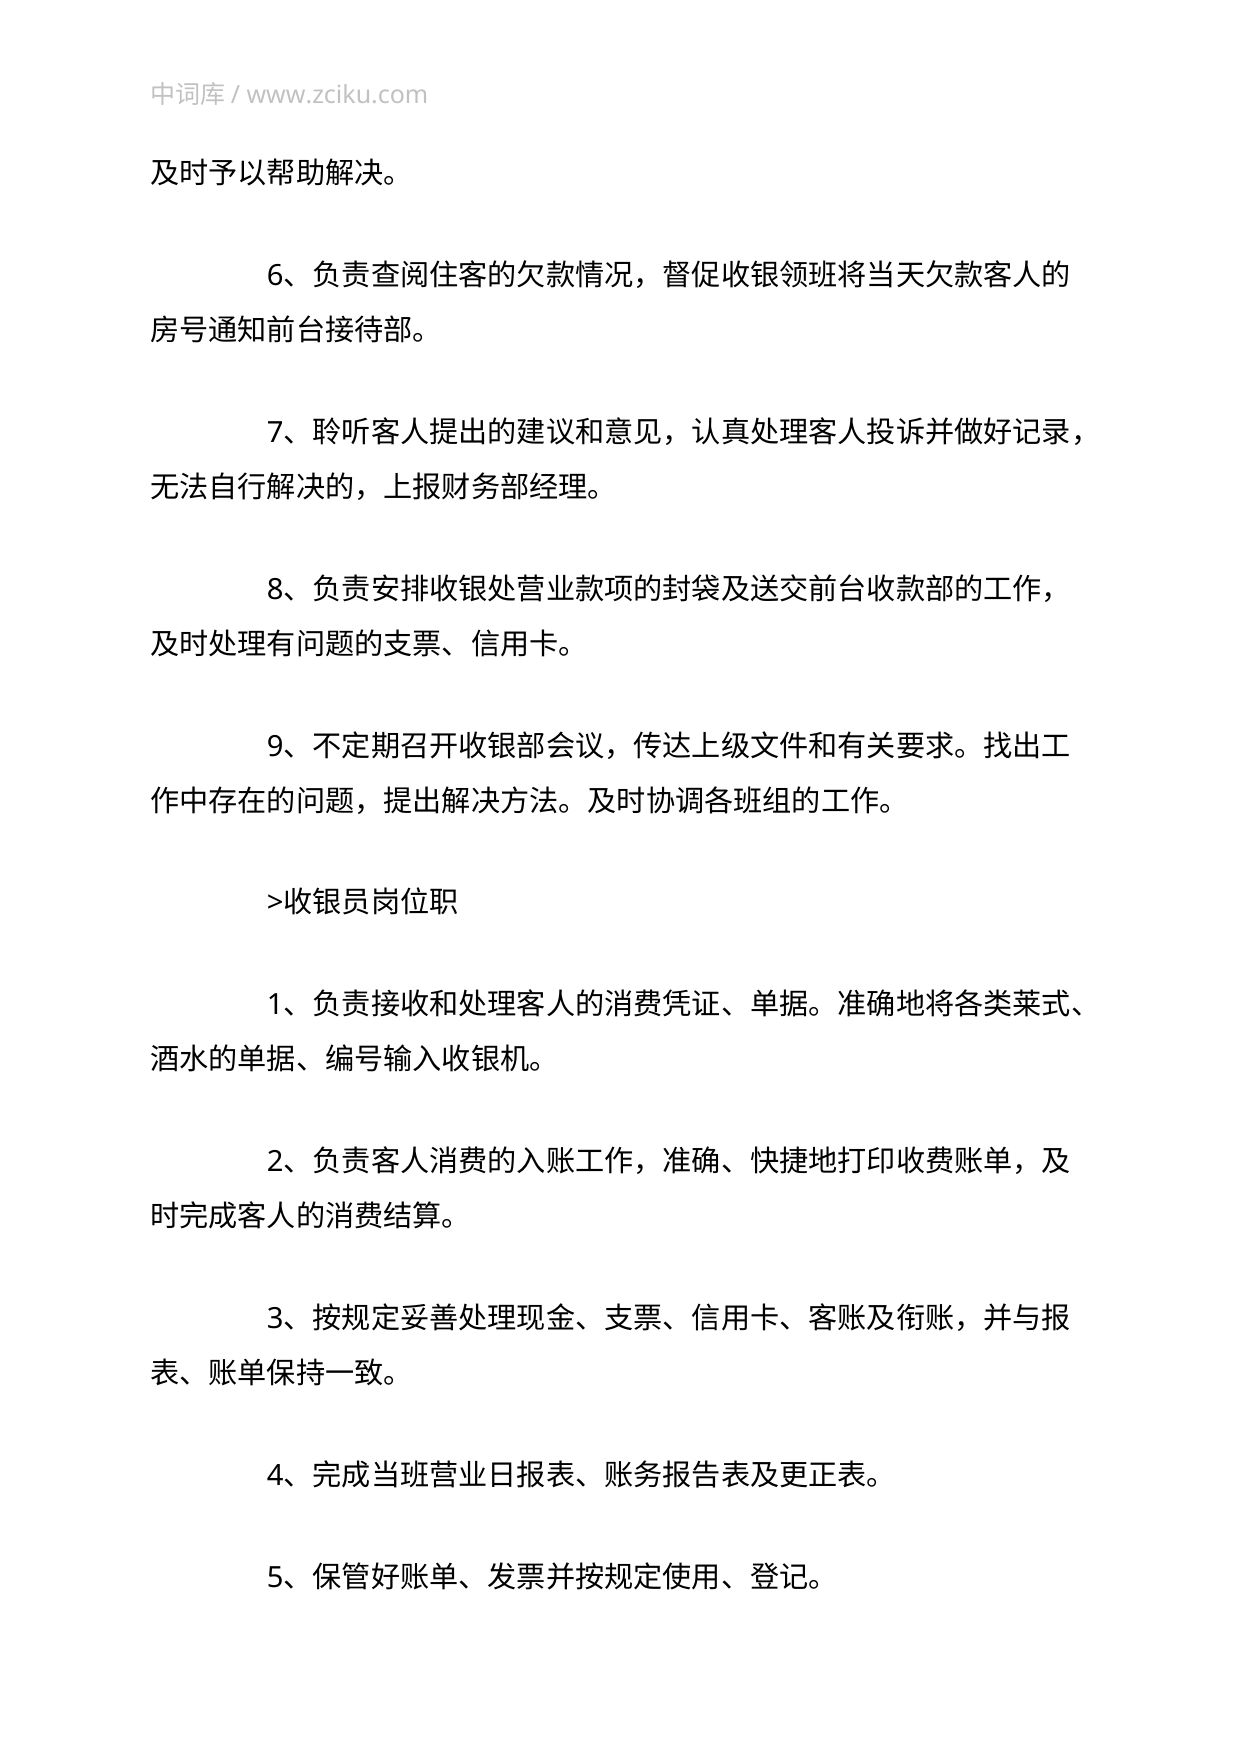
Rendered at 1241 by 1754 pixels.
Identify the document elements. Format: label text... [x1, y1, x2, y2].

text 2、负责客人消费的入账工作，准确、快捷地打印收费账单，及时完成客人的消费结算。 [150, 1138, 1090, 1235]
text 5、保管好账单、发票并按规定使用、登记。 [150, 1553, 1090, 1596]
text 7、聆听客人提出的建议和意见，认真处理客人投诉并做好记录，无法自行解决的，上报财务部经理。 [150, 408, 1090, 506]
text 4、完成当班营业日报表、账务报告表及更正表。 [150, 1451, 1090, 1493]
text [150, 150, 1090, 192]
text 6、负责查阅住客的欠款情况，督促收银领班将当天欠款客人的房号通知前台接待部。 [150, 252, 1090, 349]
text 1、负责接收和处理客人的消费凭证、单据。准确地将各类莱式、酒水的单据、编号输入收银机。 [150, 981, 1090, 1078]
text >收银员岗位职 [150, 879, 1090, 921]
text 3、按规定妥善处理现金、支票、信用卡、客账及衔账，并与报表、账单保持一致。 [150, 1294, 1090, 1392]
text 9、不定期召开收银部会议，传达上级文件和有关要求。找出工作中存在的问题，提出解决方法。及时协调各班组的工作。 [150, 722, 1090, 819]
text 8、负责安排收银处营业款项的封袋及送交前台收款部的工作，及时处理有问题的支票、信用卡。 [150, 565, 1090, 663]
